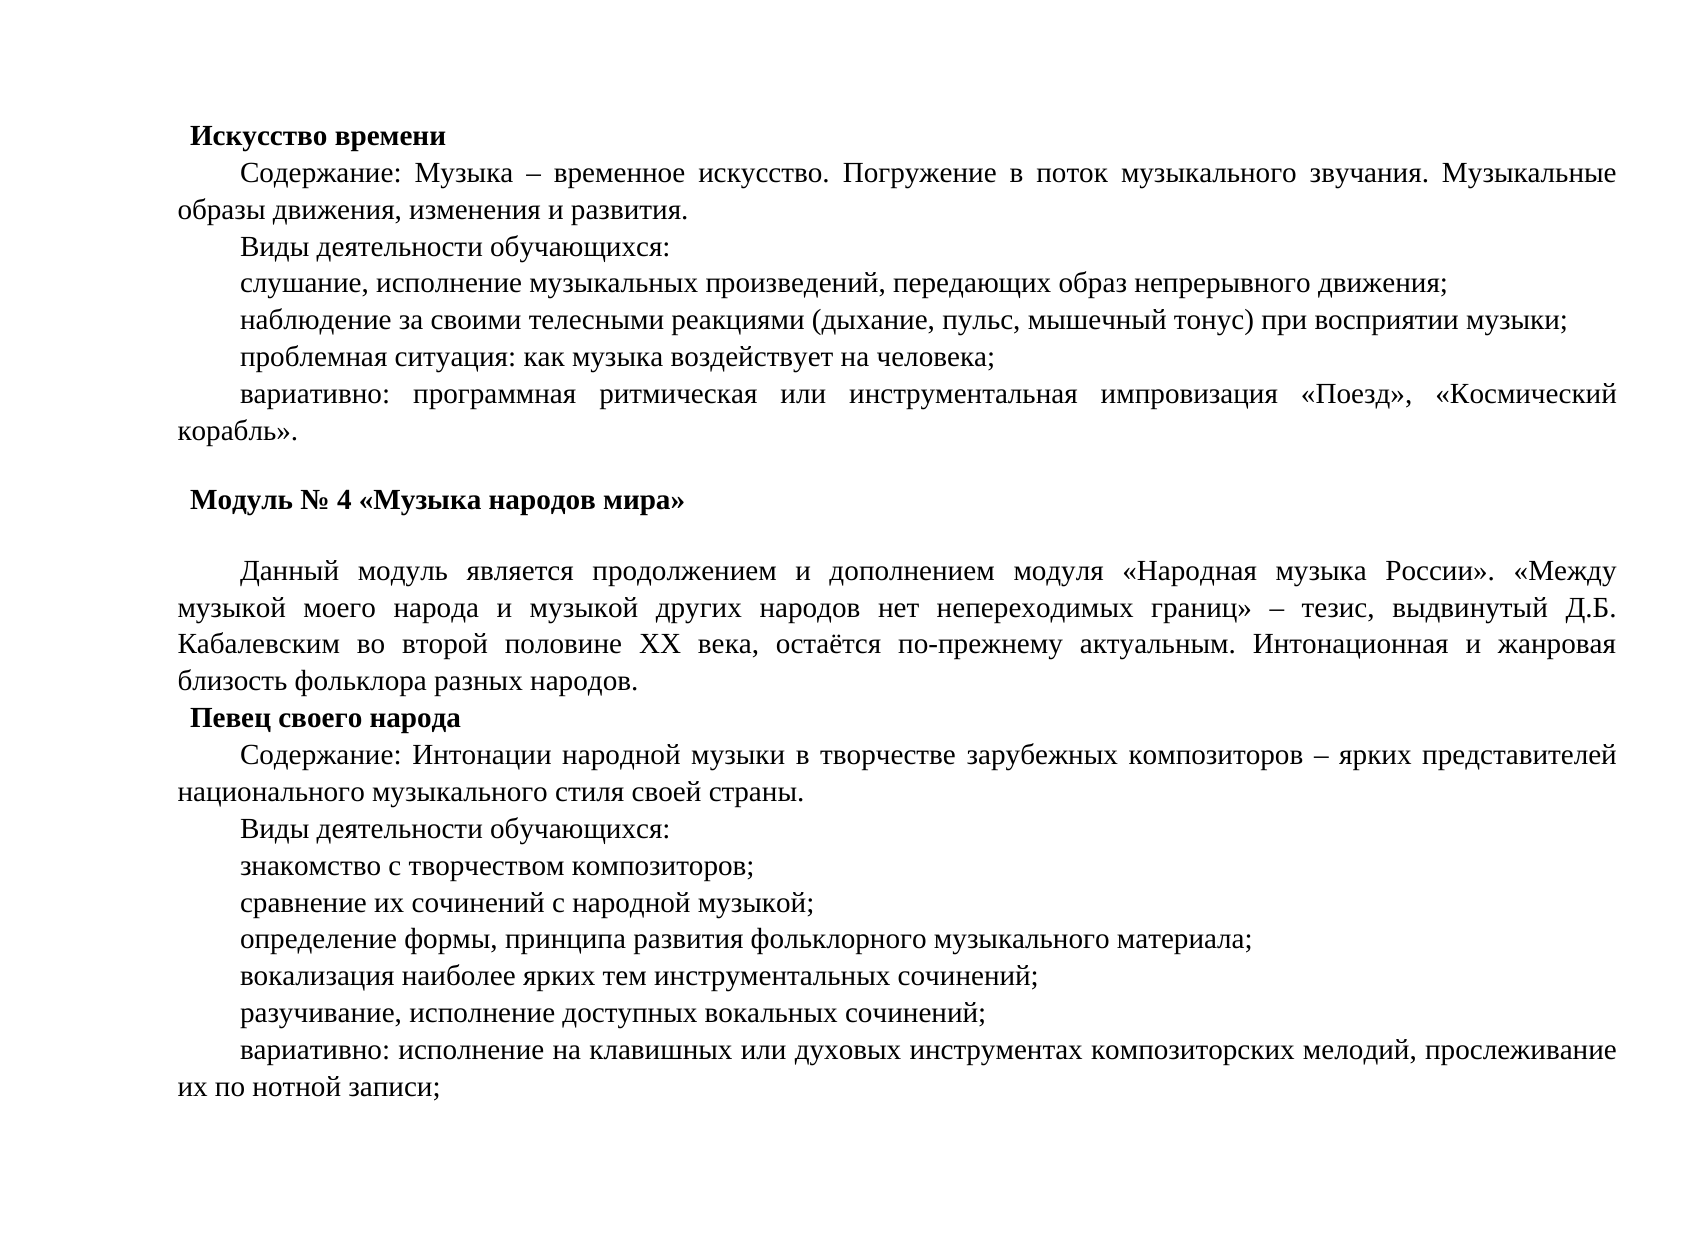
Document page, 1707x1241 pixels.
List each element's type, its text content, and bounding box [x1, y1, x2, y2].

text Искусство времени [190, 118, 1618, 152]
text Певец своего народа [190, 700, 1618, 734]
text Модуль № 4 «Музыка народов мира» [190, 482, 1618, 516]
text Виды деятельности обучающихся: [177, 229, 1618, 262]
text разучивание, исполнение доступных вокальных сочинений; [177, 995, 1618, 1029]
text Данный модуль является продолжением и дополнением модуля «Народная музыка России». «Между музыкой моего народа и музыкой других народов нет непереходимых границ» – тезис, выдвинутый Д.Б. Кабалевским во второй половине ХХ века, остаётся по-прежнему актуальным. Интонационная и жанровая близость фольклора разных народов. [177, 553, 1618, 697]
text вокализация наиболее ярких тем инструментальных сочинений; [177, 958, 1618, 992]
text Виды деятельности обучающихся: [177, 811, 1618, 844]
text вариативно: исполнение на клавишных или духовых инструментах композиторских мелодий, прослеживание их по нотной записи; [177, 1032, 1618, 1103]
text Содержание: Музыка – временное искусство. Погружение в поток музыкального звучания. Музыкальные образы движения, изменения и развития. [177, 155, 1618, 225]
text сравнение их сочинений с народной музыкой; [177, 885, 1618, 918]
text слушание, исполнение музыкальных произведений, передающих образ непрерывного движения; [177, 266, 1618, 299]
text определение формы, принципа развития фольклорного музыкального материала; [177, 922, 1618, 955]
text знакомство с творчеством композиторов; [177, 848, 1618, 881]
text проблемная ситуация: как музыка воздействует на человека; [177, 339, 1618, 373]
text вариативно: программная ритмическая или инструментальная импровизация «Поезд», «Космический корабль». [177, 376, 1618, 447]
text Содержание: Интонации народной музыки в творчестве зарубежных композиторов – ярких представителей национального музыкального стиля своей страны. [177, 737, 1618, 808]
text наблюдение за своими телесными реакциями (дыхание, пульс, мышечный тонус) при восприятии музыки; [177, 302, 1618, 336]
